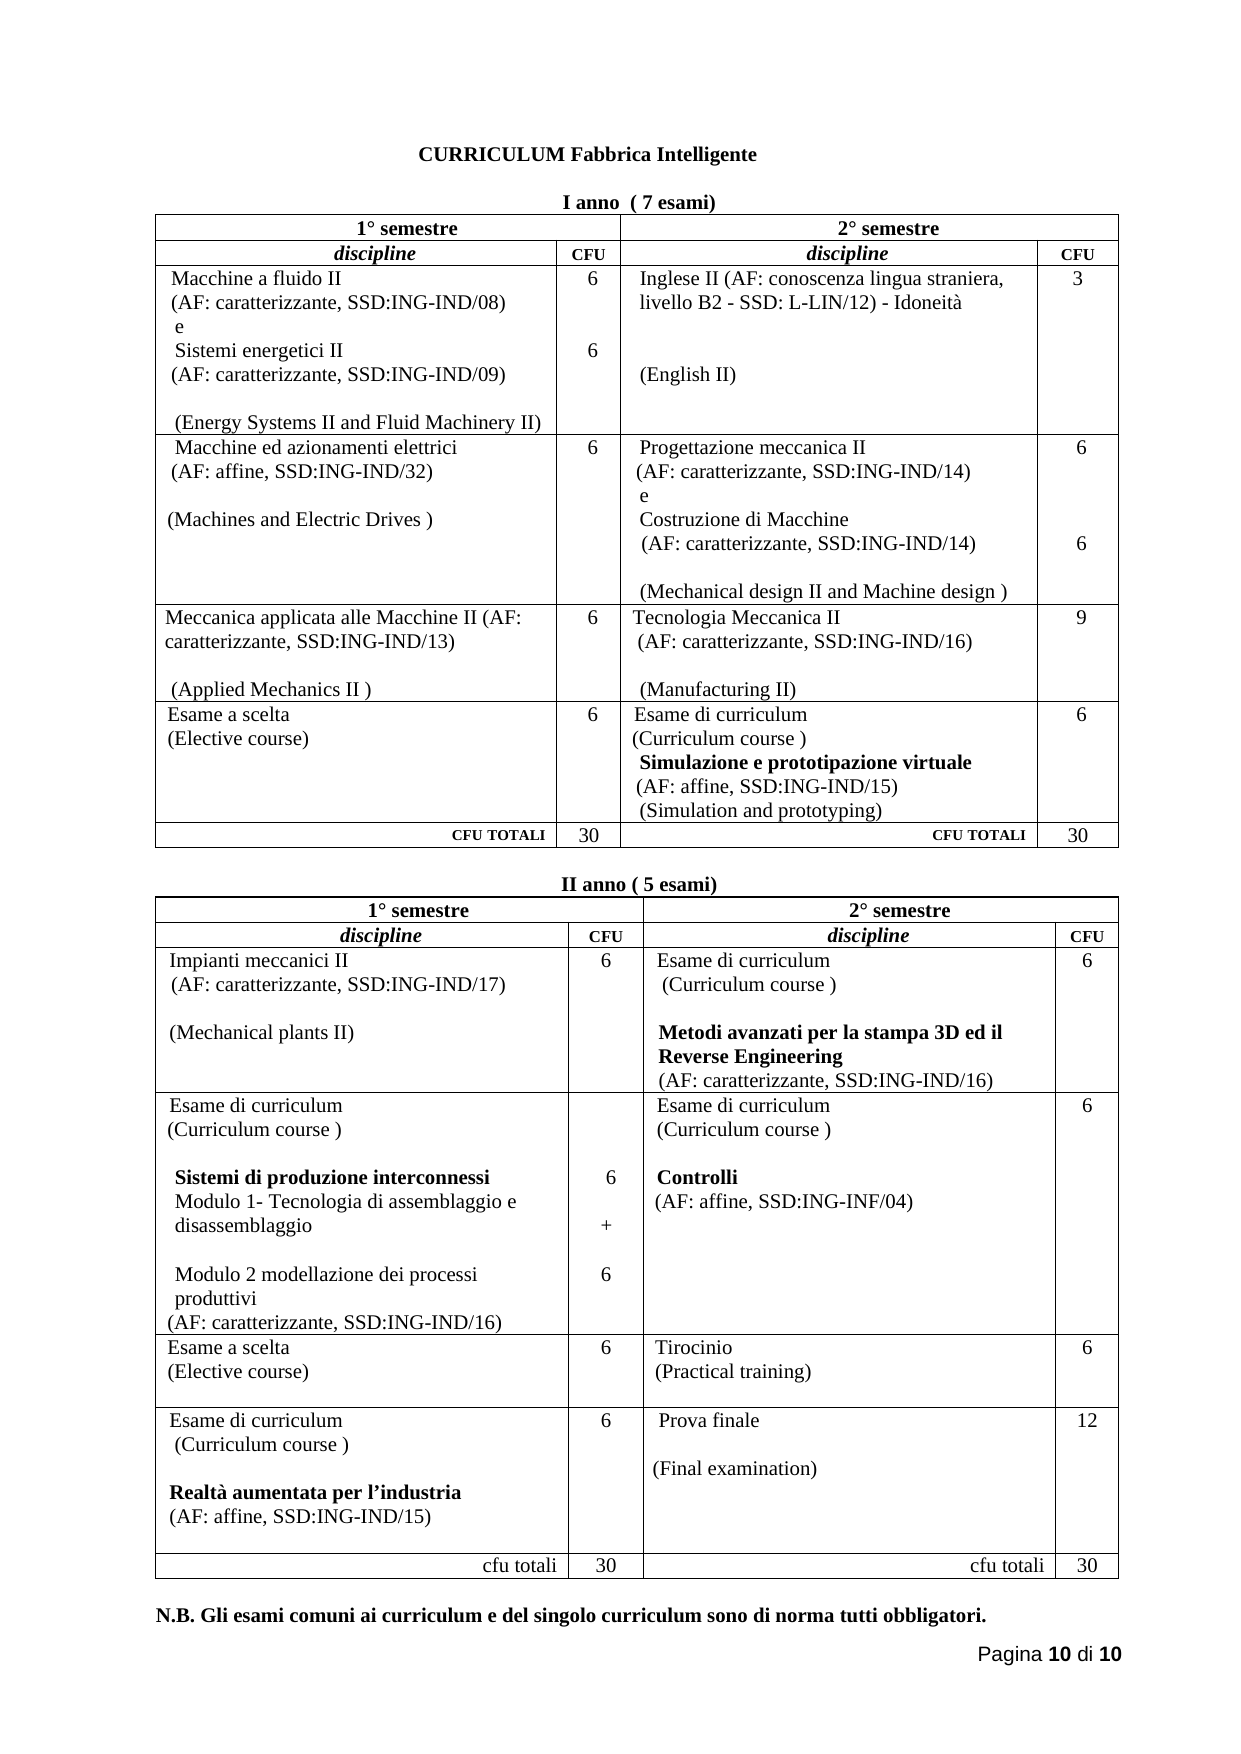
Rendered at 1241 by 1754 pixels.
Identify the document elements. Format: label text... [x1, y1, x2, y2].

table_cell Esame a scelta (Elective course) [156, 702, 556, 822]
table_cell cfu totali [644, 1554, 1055, 1577]
text CURRICULUM Fabbrica Intelligente [418, 142, 1122, 166]
table_cell 6 6 [1038, 435, 1118, 603]
table_cell Progettazione meccanica II (AF: caratterizzante, SSD:ING-IND/14) e Costruzione di Macchine (AF: caratterizzante, SSD:ING-IND/14) (Mechanical design II and Machine design ) [621, 435, 1037, 603]
table_cell 6 [1056, 1335, 1118, 1407]
table_cell 12 [1056, 1408, 1118, 1552]
text I anno ( 7 esami) [156, 190, 1122, 214]
text N.B. Gli esami comuni ai curriculum e del singolo curriculum sono di norma tutti obbligatori. [118, 1603, 1122, 1627]
table_cell Macchine a fluido II (AF: caratterizzante, SSD:ING-IND/08) e Sistemi energetici II (AF: caratterizzante, SSD:ING-IND/09) (Energy Systems II and Fluid Machinery II) [156, 266, 556, 434]
table_cell cfu totali [156, 823, 556, 847]
table_cell 6 + 6 [569, 1093, 643, 1334]
table_cell 6 [1056, 1093, 1118, 1334]
table_cell cfu [557, 241, 620, 264]
table_cell 6 [557, 435, 620, 603]
table_cell 6 [1038, 702, 1118, 822]
table_cell 6 [557, 702, 620, 822]
table_cell Macchine ed azionamenti elettrici (AF: affine, SSD:ING-IND/32) (Machines and Electric Drives ) [156, 435, 556, 603]
table_cell 30 [1038, 823, 1118, 847]
table_cell 6 [569, 1408, 643, 1552]
table_cell discipline [156, 241, 556, 264]
table_cell Esame di curriculum (Curriculum course ) Metodi avanzati per la stampa 3D ed il Reverse Engineering (AF: caratterizzante, SSD:ING-IND/16) [644, 948, 1055, 1092]
table_cell Esame di curriculum (Curriculum course ) Realtà aumentata per l’industria (AF: affine, SSD:ING-IND/15) [156, 1408, 568, 1552]
table_header 1° semestre [156, 898, 643, 922]
table_cell cfu totali [621, 823, 1037, 847]
table_cell 3 [1038, 266, 1118, 434]
table_cell Esame di curriculum (Curriculum course ) Simulazione e prototipazione virtuale (AF: affine, SSD:ING-IND/15) (Simulation and prototyping) [621, 702, 1037, 822]
table_cell 30 [569, 1554, 643, 1577]
table_cell Impianti meccanici II (AF: caratterizzante, SSD:ING-IND/17) (Mechanical plants II) [156, 948, 568, 1092]
table_cell 30 [1056, 1554, 1118, 1577]
table_cell cfu [1038, 241, 1118, 264]
table_cell 6 [569, 948, 643, 1092]
table_cell Esame di curriculum (Curriculum course ) Sistemi di produzione interconnessi Modulo 1- Tecnologia di assemblaggio e disassemblaggio Modulo 2 modellazione dei processi produttivi (AF: caratterizzante, SSD:ING-IND/16) [156, 1093, 568, 1334]
table_cell 6 6 [557, 266, 620, 434]
table_cell Esame a scelta (Elective course) [156, 1335, 568, 1407]
table_cell discipline [644, 923, 1055, 947]
table_cell cfu [569, 923, 643, 947]
table_cell Esame di curriculum (Curriculum course ) Controlli (AF: affine, SSD:ING-INF/04) [644, 1093, 1055, 1334]
text II anno ( 5 esami) [156, 872, 1122, 896]
table_cell cfu [1056, 923, 1118, 947]
table_cell discipline [156, 923, 568, 947]
table_cell 6 [557, 605, 620, 701]
table_cell 6 [1056, 948, 1118, 1092]
table_cell Tirocinio (Practical training) [644, 1335, 1055, 1407]
table_cell cfu totali [156, 1554, 568, 1577]
table_cell Prova finale (Final examination) [644, 1408, 1055, 1552]
table_cell discipline [621, 241, 1037, 264]
table_cell Inglese II (AF: conoscenza lingua straniera, livello B2 - SSD: L-LIN/12) - Idoneità (English II) [621, 266, 1037, 434]
table_header 2° semestre [644, 898, 1118, 922]
table_cell Meccanica applicata alle Macchine II (AF: caratterizzante, SSD:ING-IND/13) (Applied Mechanics II ) [156, 605, 556, 701]
table_header 2° semestre [621, 215, 1118, 239]
table_header 1° semestre [156, 215, 620, 239]
table_cell 9 [1038, 605, 1118, 701]
table_cell 6 [569, 1335, 643, 1407]
table_cell Tecnologia Meccanica II (AF: caratterizzante, SSD:ING-IND/16) (Manufacturing II) [621, 605, 1037, 701]
table_cell 30 [557, 823, 620, 847]
